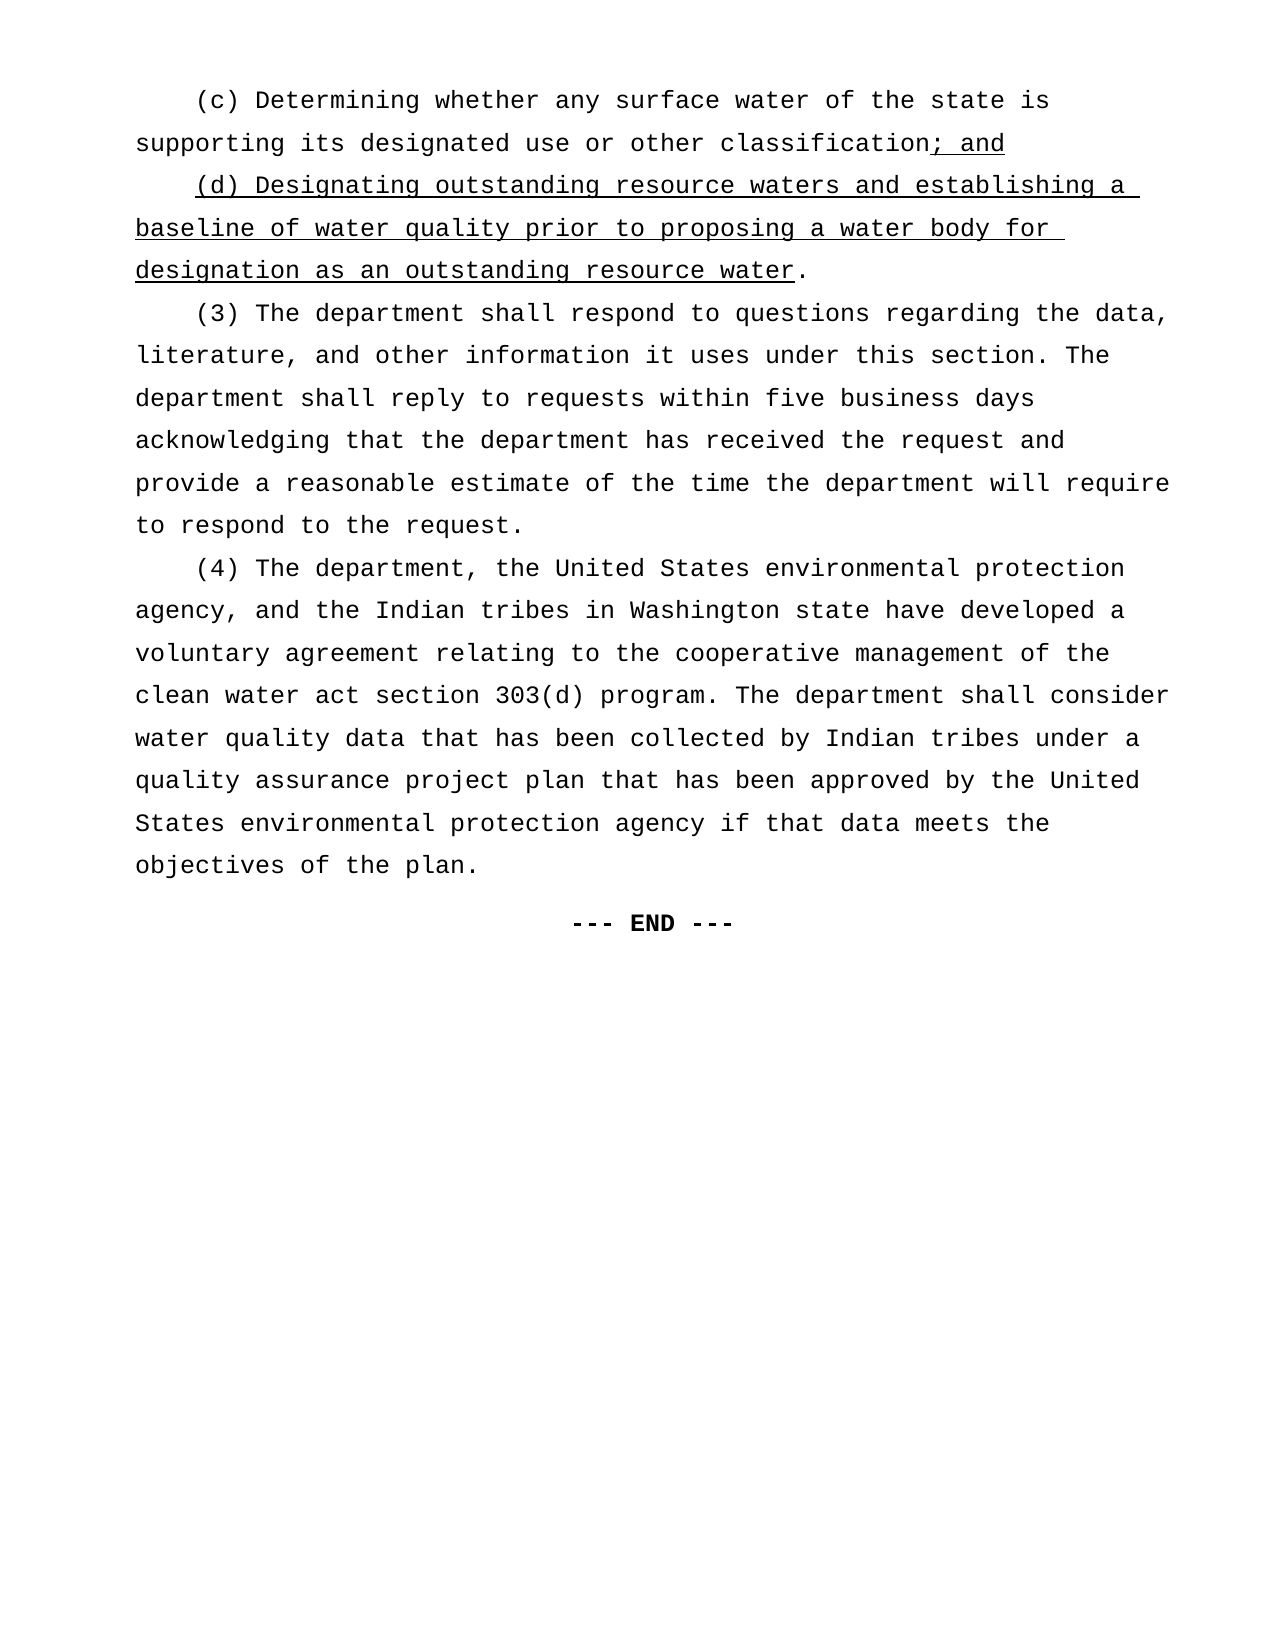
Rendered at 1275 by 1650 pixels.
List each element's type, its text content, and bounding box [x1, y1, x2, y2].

text (3) The department shall respond to questions regarding the data, literature, and other information it uses under this section. The department shall reply to requests within five business days acknowledging that the department has received the request and provide a reasonable estimate of the time the department will require to respond to the request. [135, 287, 1170, 542]
text (d) Designating outstanding resource waters and establishing a baseline of water quality prior to proposing a water body for designation as an outstanding resource water. [135, 160, 1170, 287]
text (4) The department, the United States environmental protection agency, and the Indian tribes in Washington state have developed a voluntary agreement relating to the cooperative management of the clean water act section 303(d) program. The department shall consider water quality data that has been collected by Indian tribes under a quality assurance project plan that has been approved by the United States environmental protection agency if that data meets the objectives of the plan. [135, 542, 1170, 882]
text --- END --- [135, 911, 1170, 939]
text (c) Determining whether any surface water of the state is supporting its designated use or other classification; and [135, 75, 1170, 160]
